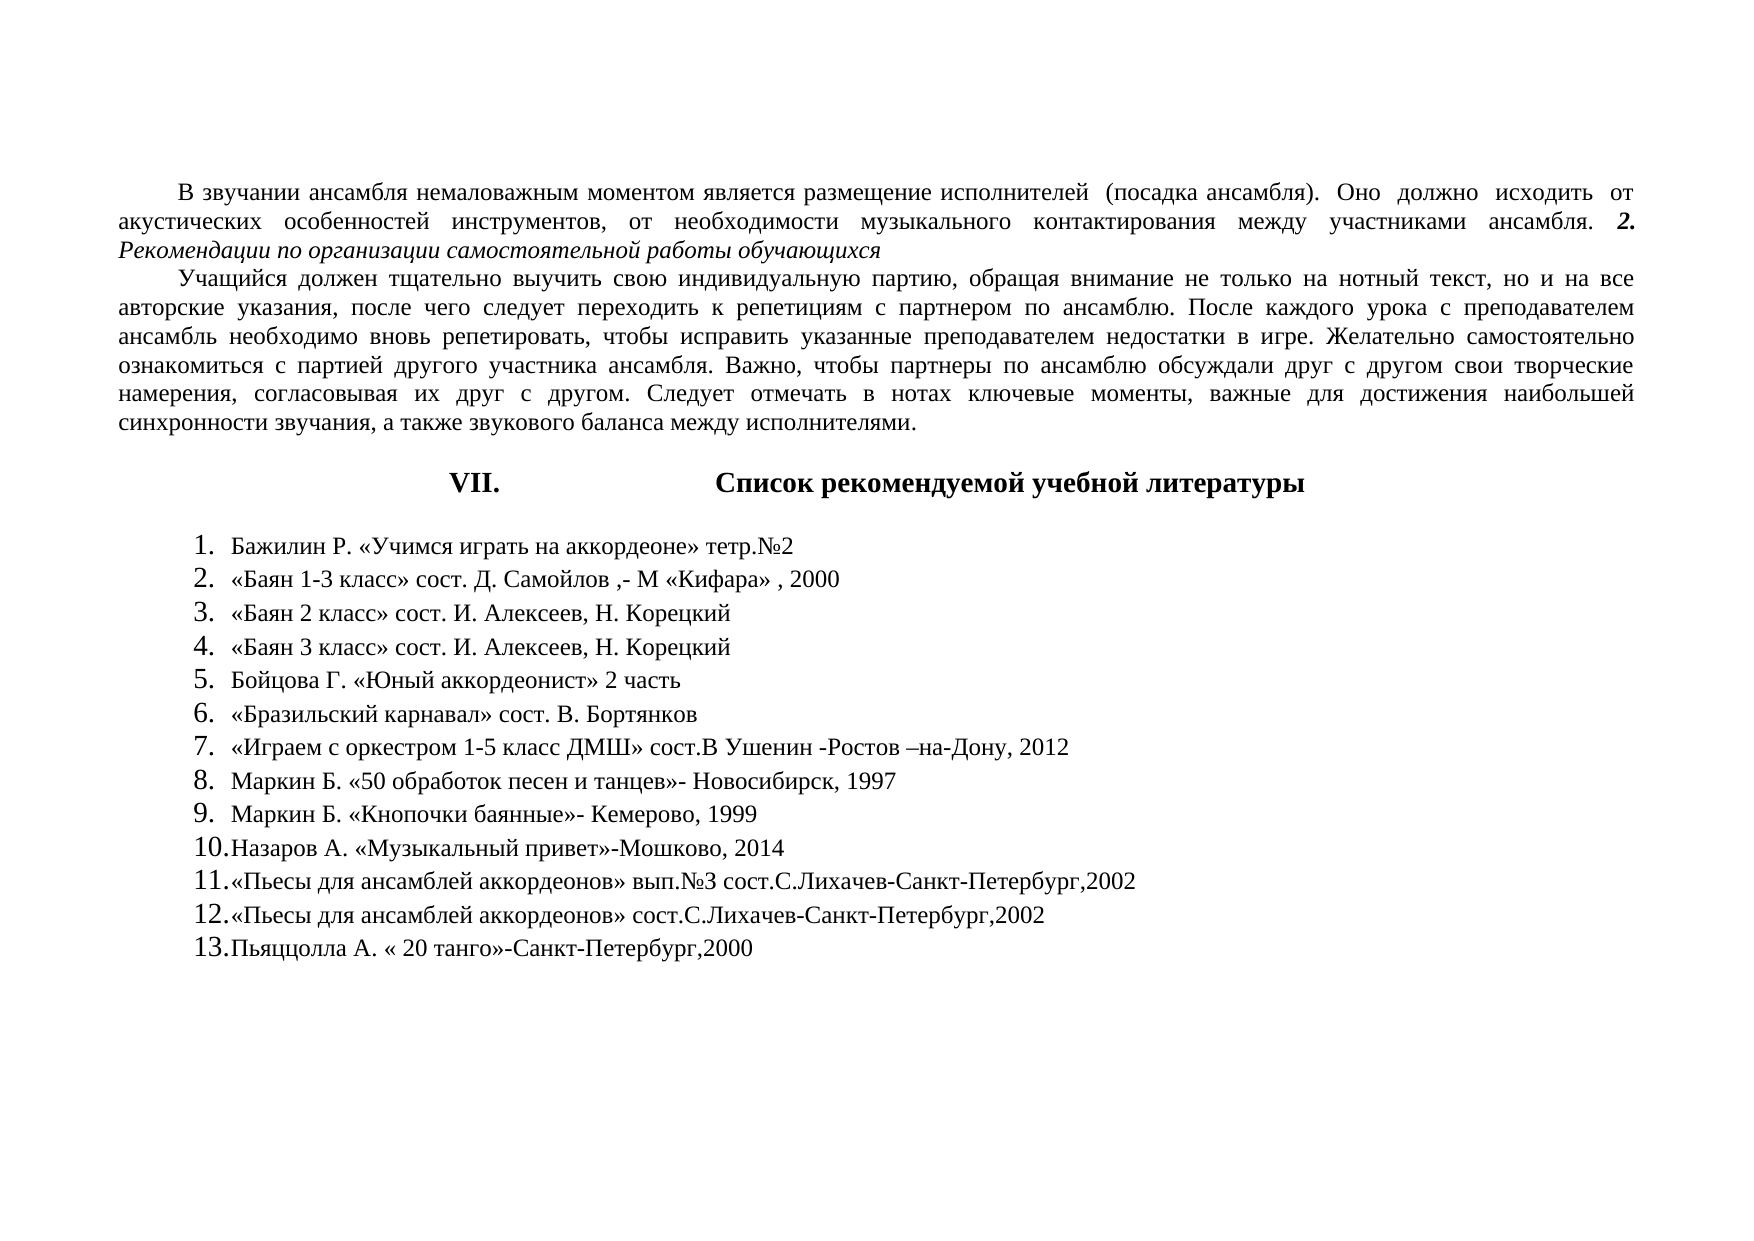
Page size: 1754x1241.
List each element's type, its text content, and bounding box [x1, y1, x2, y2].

list Пьяццолла А. « 20 танго»-Санкт-Петербург,2000 [193, 929, 1636, 963]
list Список рекомендуемой учебной литературы [118, 465, 1636, 498]
list Назаров А. «Музыкальный привет»-Мошково, 2014 [193, 829, 1636, 862]
list «Играем с оркестром 1-5 класс ДМШ» сост.В Ушенин -Ростов –на-Дону, 2012 [193, 728, 1636, 762]
list «Бразильский карнавал» сост. В. Бортянков [193, 695, 1636, 728]
list «Пьесы для ансамблей аккордеонов» сост.С.Лихачев-Санкт-Петербург,2002 [193, 896, 1636, 929]
list «Баян 2 класс» сост. И. Алексеев, Н. Корецкий [193, 594, 1636, 628]
text В звучании ансамбля немаловажным моментом является размещение исполнителей (посадка ансамбля). Оно должно исходить от акустических особенностей инструментов, от необходимости музыкального контактирования между участниками ансамбля. 2. Рекомендации по организации самостоятельной работы обучающихся [118, 177, 1636, 263]
list Бойцова Г. «Юный аккордеонист» 2 часть [193, 661, 1636, 695]
list Маркин Б. «Кнопочки баянные»- Кемерово, 1999 [193, 795, 1636, 829]
list «Баян 3 класс» сост. И. Алексеев, Н. Корецкий [193, 628, 1636, 661]
list «Пьесы для ансамблей аккордеонов» вып.№З сост.С.Лихачев-Санкт-Петербург,2002 [193, 862, 1636, 896]
list Маркин Б. «50 обработок песен и танцев»- Новосибирск, 1997 [193, 762, 1636, 795]
list Бажилин Р. «Учимся играть на аккордеоне» тетр.№2 [193, 527, 1636, 561]
list «Баян 1-3 класс» сост. Д. Самойлов ,- М «Кифара» , 2000 [193, 561, 1636, 594]
text Учащийся должен тщательно выучить свою индивидуальную партию, обращая внимание не только на нотный текст, но и на все авторские указания, после чего следует переходить к репетициям с партнером по ансамблю. После каждого урока с преподавателем ансамбль необходимо вновь репетировать, чтобы исправить указанные преподавателем недостатки в игре. Желательно самостоятельно ознакомиться с партией другого участника ансамбля. Важно, чтобы партнеры по ансамблю обсуждали друг с другом свои творческие намерения, согласовывая их друг с другом. Следует отмечать в нотах ключевые моменты, важные для достижения наибольшей синхронности звучания, а также звукового баланса между исполнителями. [118, 263, 1636, 436]
